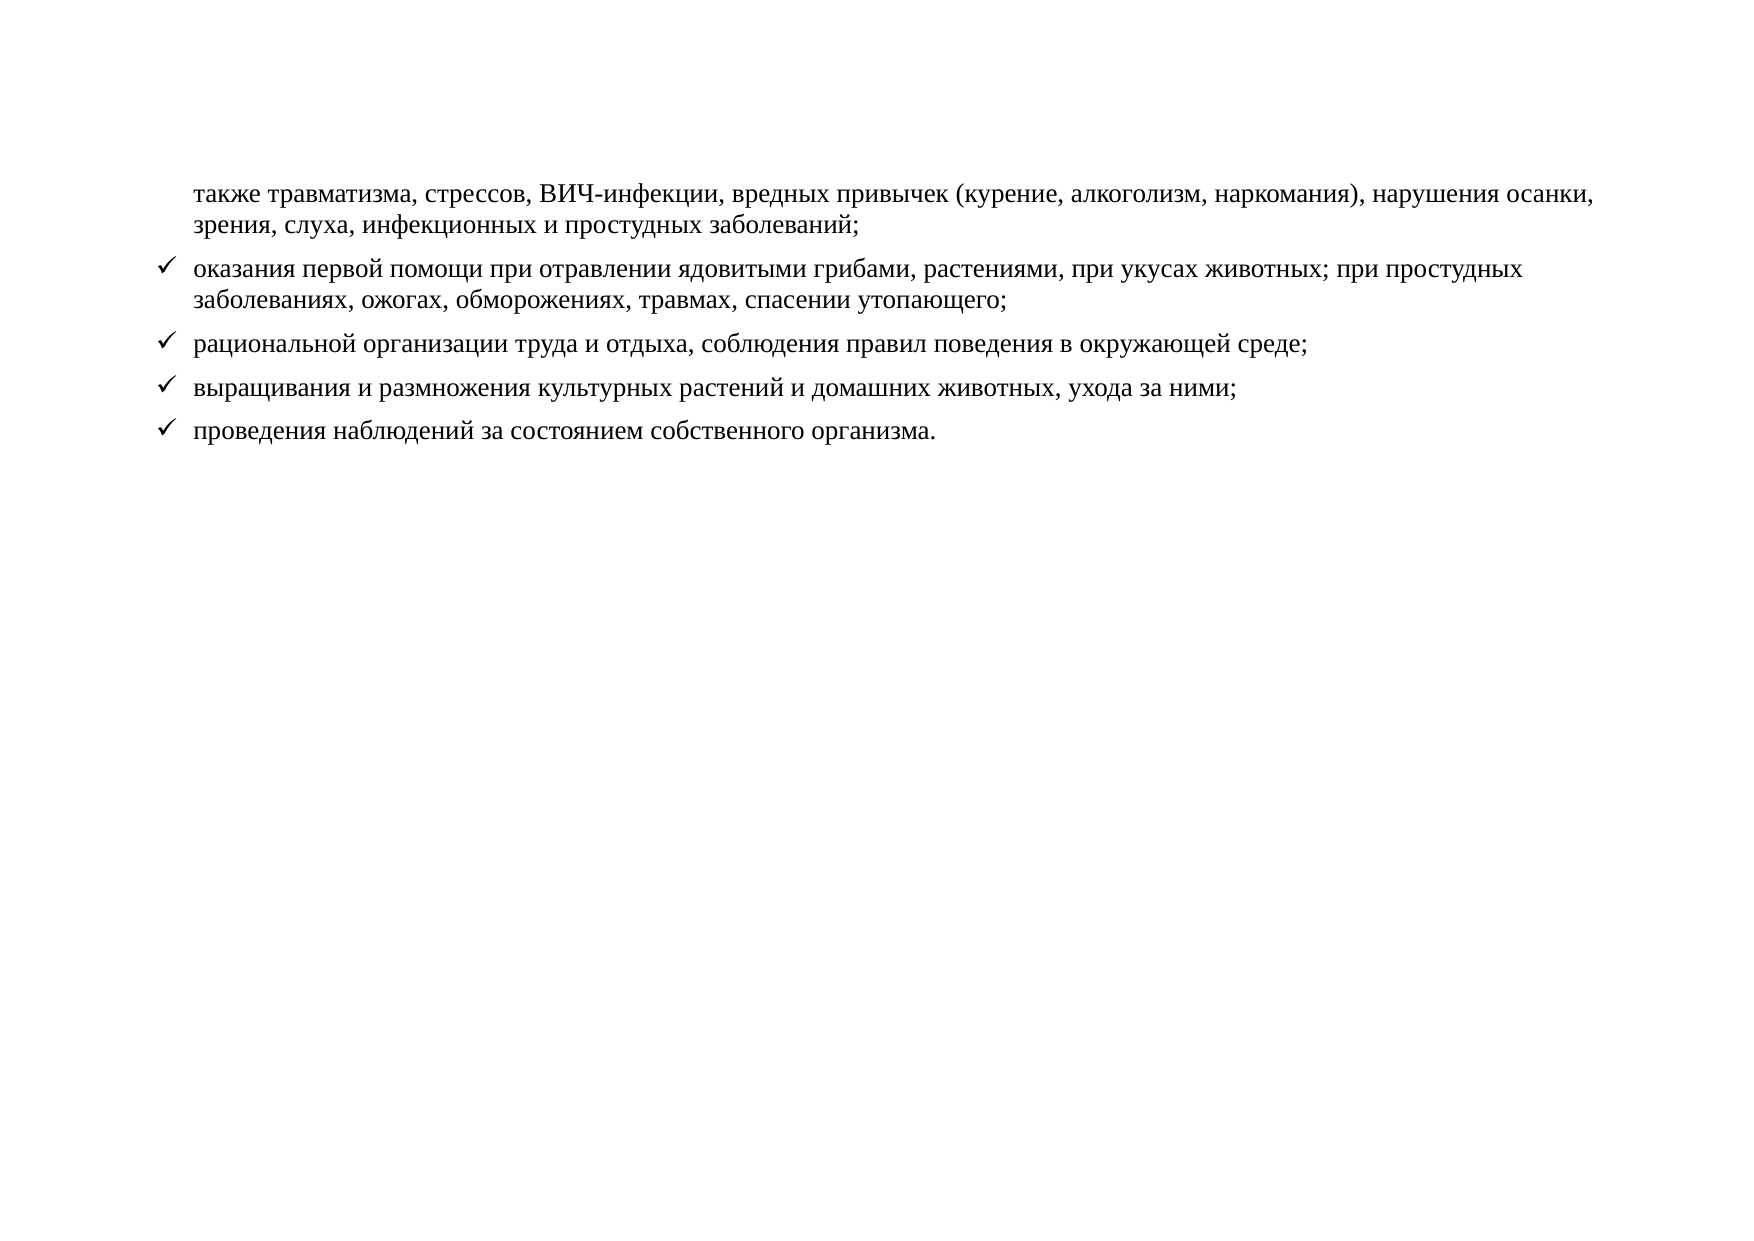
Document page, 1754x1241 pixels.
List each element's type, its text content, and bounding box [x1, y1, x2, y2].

list оказания первой помощи при отравлении ядовитыми грибами, растениями, при укусах животных; при простудных заболеваниях, ожогах, обморожениях, травмах, спасении утопающего; [156, 252, 1636, 314]
list выращивания и размножения культурных растений и домашних животных, ухода за ними; [156, 371, 1636, 402]
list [156, 177, 1636, 239]
list рациональной организации труда и отдыха, соблюдения правил поведения в окружающей среде; [156, 327, 1636, 358]
list проведения наблюдений за состоянием собственного организма. [156, 414, 1636, 446]
